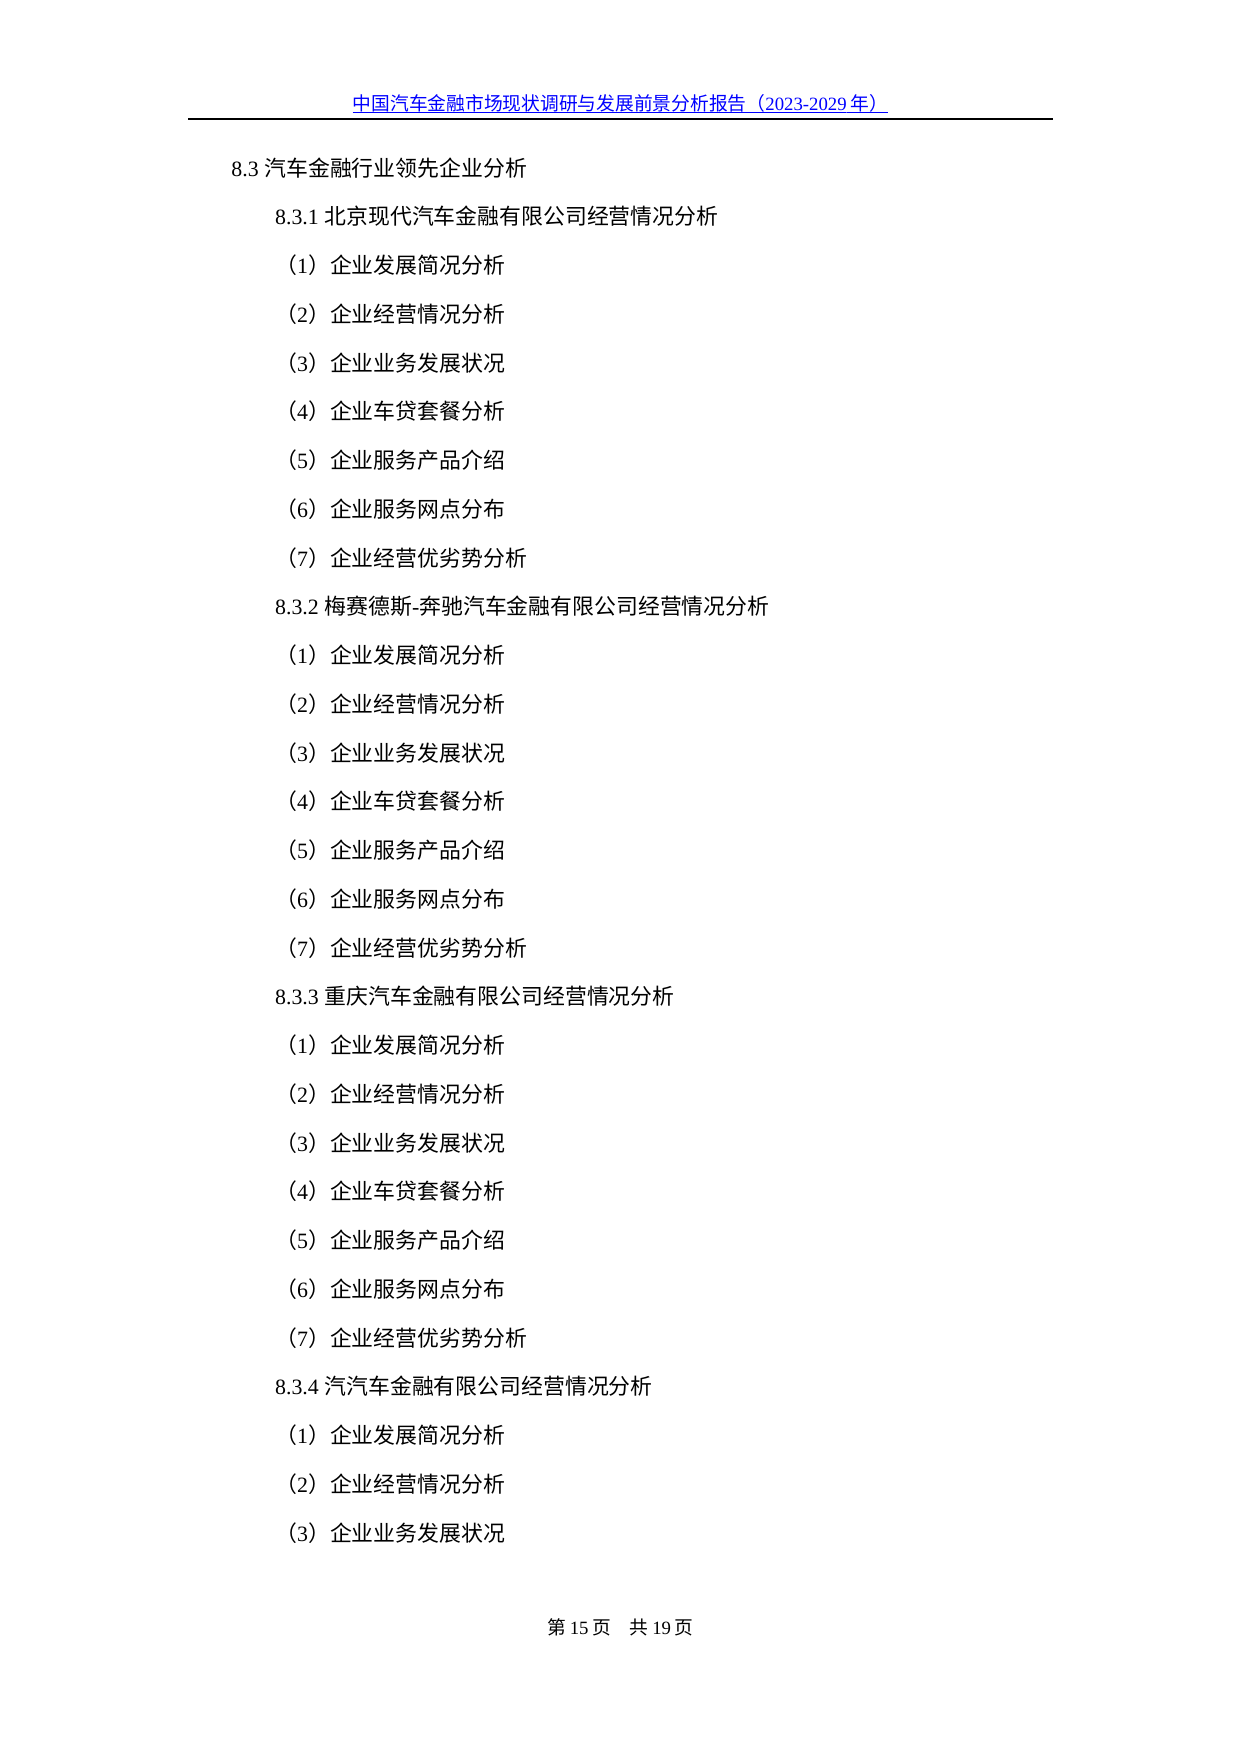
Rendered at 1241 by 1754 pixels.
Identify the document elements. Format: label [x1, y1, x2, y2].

text [187, 150, 1053, 1548]
